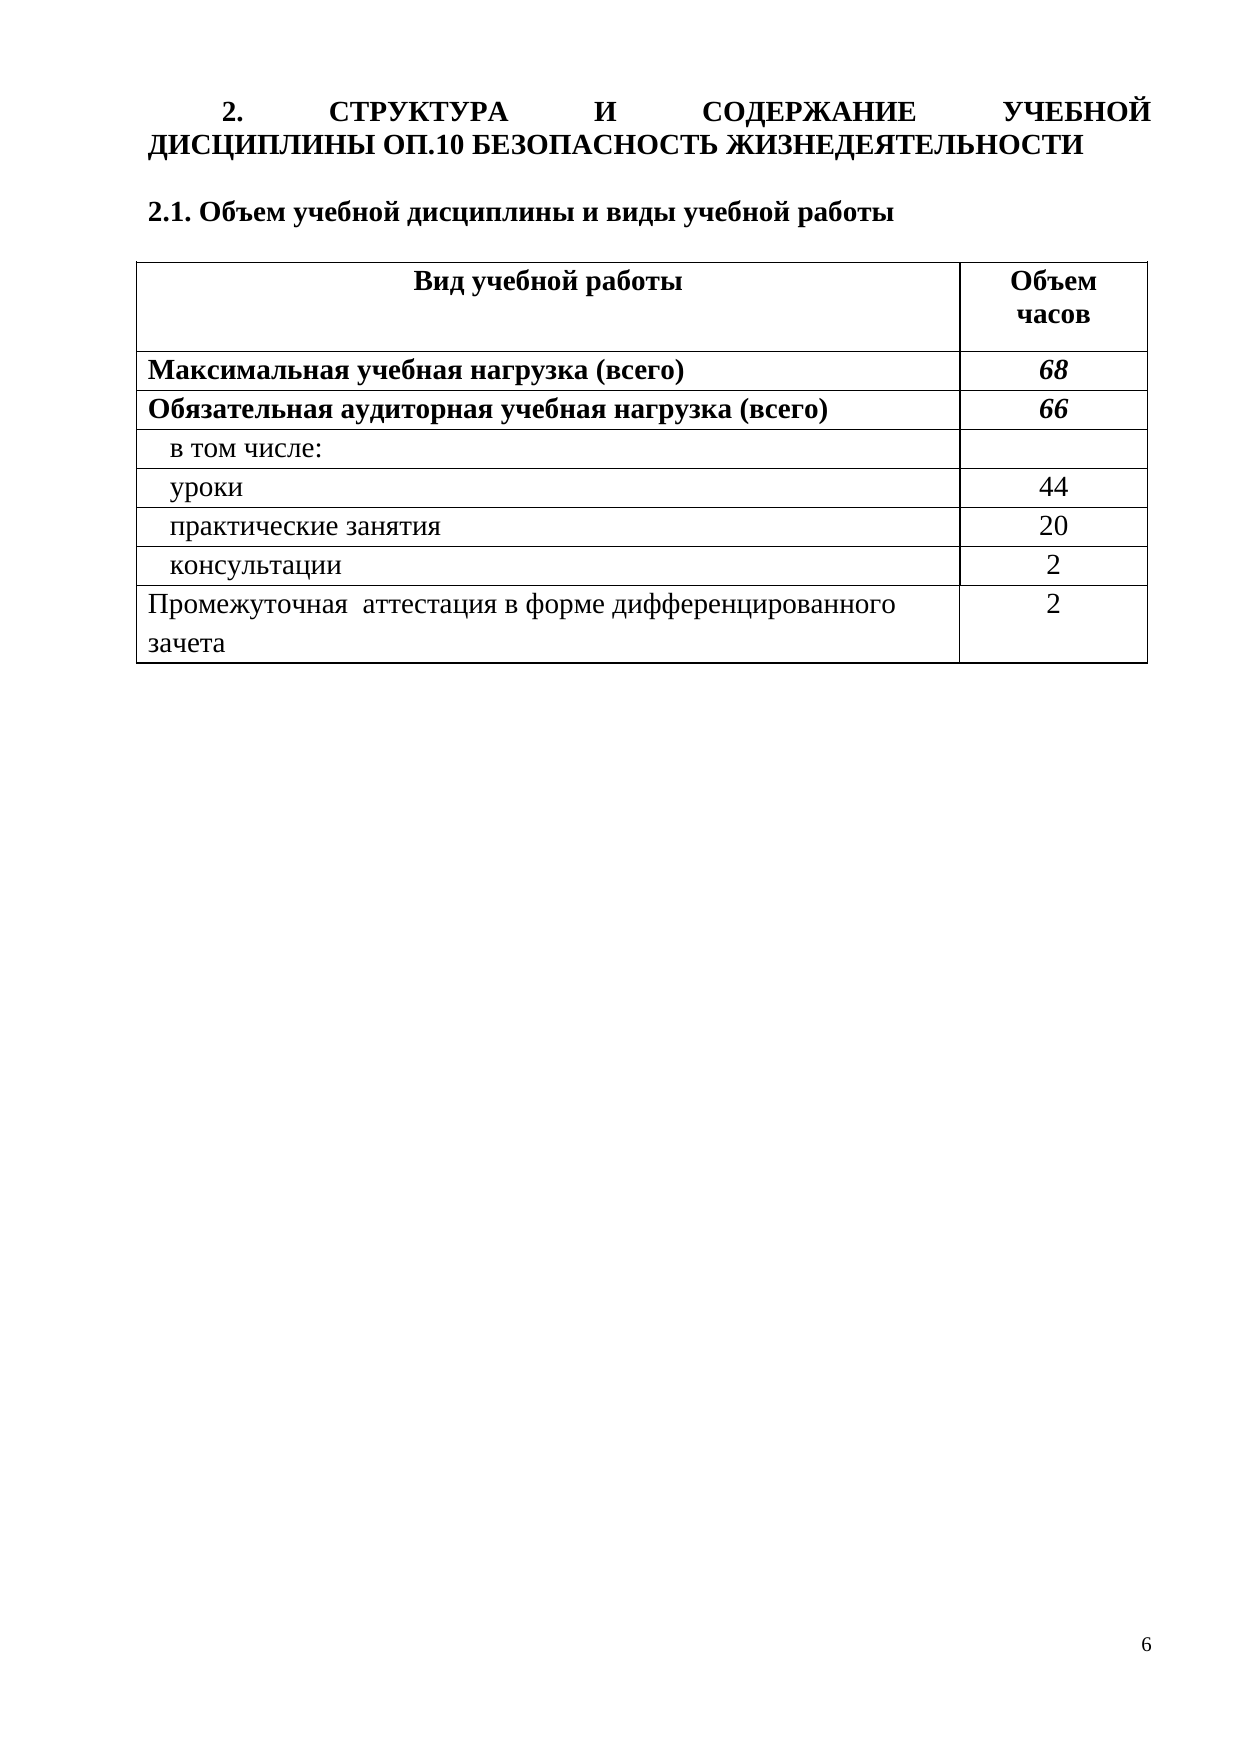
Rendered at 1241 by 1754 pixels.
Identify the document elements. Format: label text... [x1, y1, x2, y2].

table_cell 66 [961, 391, 1147, 429]
table_header Вид учебной работы [137, 263, 959, 351]
table_cell Обязательная аудиторная учебная нагрузка (всего) [137, 391, 959, 429]
table_cell уроки [137, 469, 959, 507]
text 2. СТРУКТУРА И СОДЕРЖАНИЕ УЧЕБНОЙ ДИСЦИПЛИНЫ ОП.10 Безопасность жизнедеятельности [148, 94, 1152, 161]
table_cell [961, 430, 1147, 468]
table_cell Промежуточная аттестация в форме дифференцированного зачета [137, 586, 959, 662]
table_cell 2 [961, 547, 1147, 584]
table_cell практические занятия [137, 508, 959, 546]
table_cell 20 [961, 508, 1147, 546]
text 2.1. Объем учебной дисциплины и виды учебной работы [148, 194, 1152, 228]
table_header Объем часов [961, 263, 1147, 351]
table_cell в том числе: [137, 430, 959, 468]
table_cell 2 [960, 586, 1147, 662]
table_cell 44 [961, 469, 1147, 507]
table_cell консультации [137, 547, 959, 584]
table_cell 68 [961, 352, 1147, 390]
table_cell Максимальная учебная нагрузка (всего) [137, 352, 959, 390]
